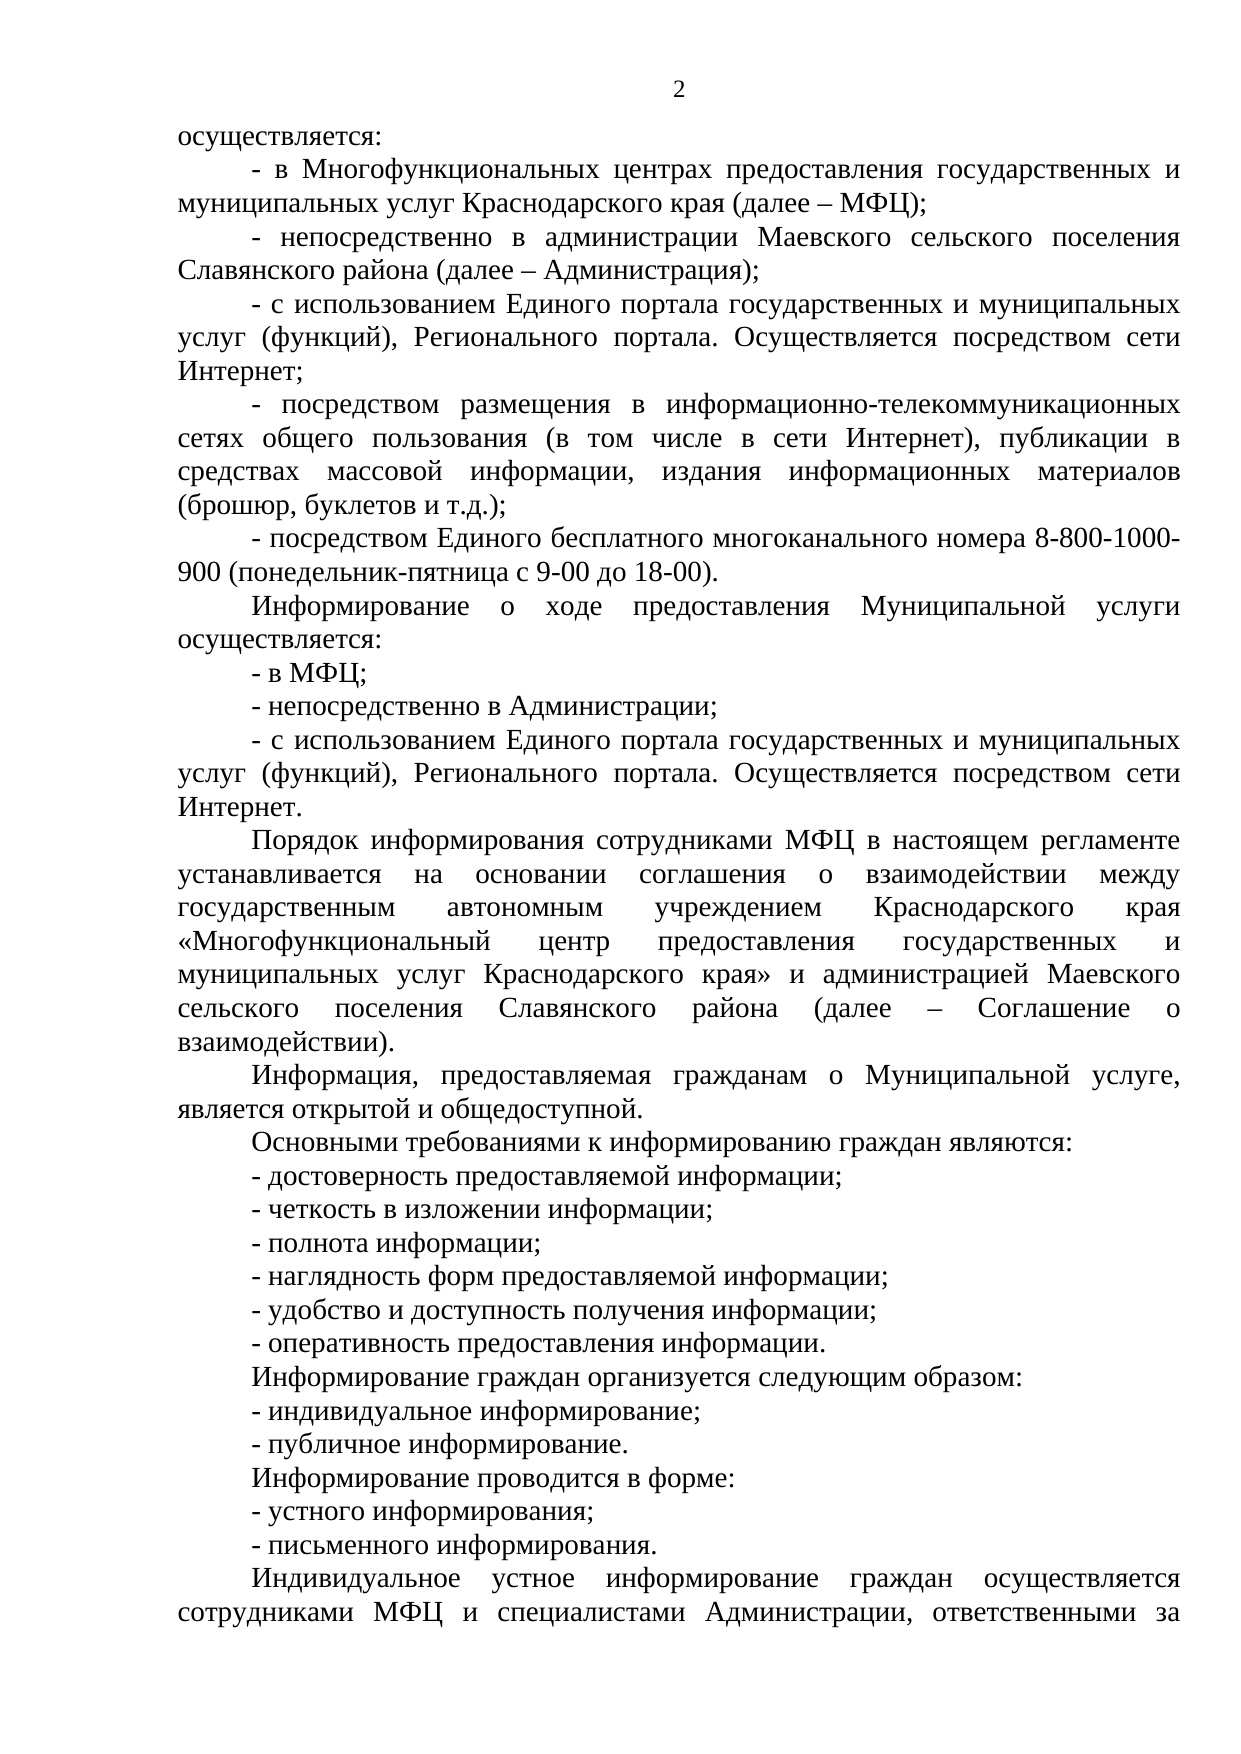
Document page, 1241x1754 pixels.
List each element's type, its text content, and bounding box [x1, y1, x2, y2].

text - письменного информирования. [177, 1527, 1181, 1560]
text Информирование граждан организуется следующим образом: [177, 1359, 1181, 1393]
text - наглядность форм предоставляемой информации; [177, 1258, 1181, 1292]
text - в МФЦ; [177, 655, 1181, 688]
text - устного информирования; [177, 1493, 1181, 1527]
text - индивидуальное информирование; [177, 1393, 1181, 1426]
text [177, 118, 1181, 152]
text - оперативность предоставления информации. [177, 1326, 1181, 1359]
text - достоверность предоставляемой информации; [177, 1158, 1181, 1191]
text Информация, предоставляемая гражданам о Муниципальной услуге, является открытой и общедоступной. [177, 1057, 1181, 1124]
text - посредством Единого бесплатного многоканального номера 8-800-1000-900 (понедельник-пятница с 9-00 до 18-00). [177, 521, 1181, 588]
text Информирование проводится в форме: [177, 1460, 1181, 1493]
text Информирование о ходе предоставления Муниципальной услуги осуществляется: [177, 588, 1181, 655]
text - посредством размещения в информационно-телекоммуникационных сетях общего пользования (в том числе в сети Интернет), публикации в средствах массовой информации, издания информационных материалов (брошюр, буклетов и т.д.); [177, 386, 1181, 521]
text - удобство и доступность получения информации; [177, 1292, 1181, 1326]
text - публичное информирование. [177, 1426, 1181, 1460]
text Порядок информирования сотрудниками МФЦ в настоящем регламенте устанавливается на основании соглашения о взаимодействии между государственным автономным учреждением Краснодарского края «Многофункциональный центр предоставления государственных и муниципальных услуг Краснодарского края» и администрацией Маевского сельского поселения Славянского района (далее – Соглашение о взаимодействии). [177, 822, 1181, 1057]
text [177, 1560, 1181, 1627]
text - в Многофункциональных центрах предоставления государственных и муниципальных услуг Краснодарского края (далее – МФЦ); [177, 152, 1181, 219]
text Основными требованиями к информированию граждан являются: [177, 1124, 1181, 1158]
text - с использованием Единого портала государственных и муниципальных услуг (функций), Регионального портала. Осуществляется посредством сети Интернет; [177, 286, 1181, 386]
text - с использованием Единого портала государственных и муниципальных услуг (функций), Регионального портала. Осуществляется посредством сети Интернет. [177, 722, 1181, 822]
text - четкость в изложении информации; [177, 1191, 1181, 1225]
text - непосредственно в Администрации; [177, 688, 1181, 722]
text - полнота информации; [177, 1225, 1181, 1258]
text - непосредственно в администрации Маевского сельского поселения Славянского района (далее – Администрация); [177, 219, 1181, 286]
